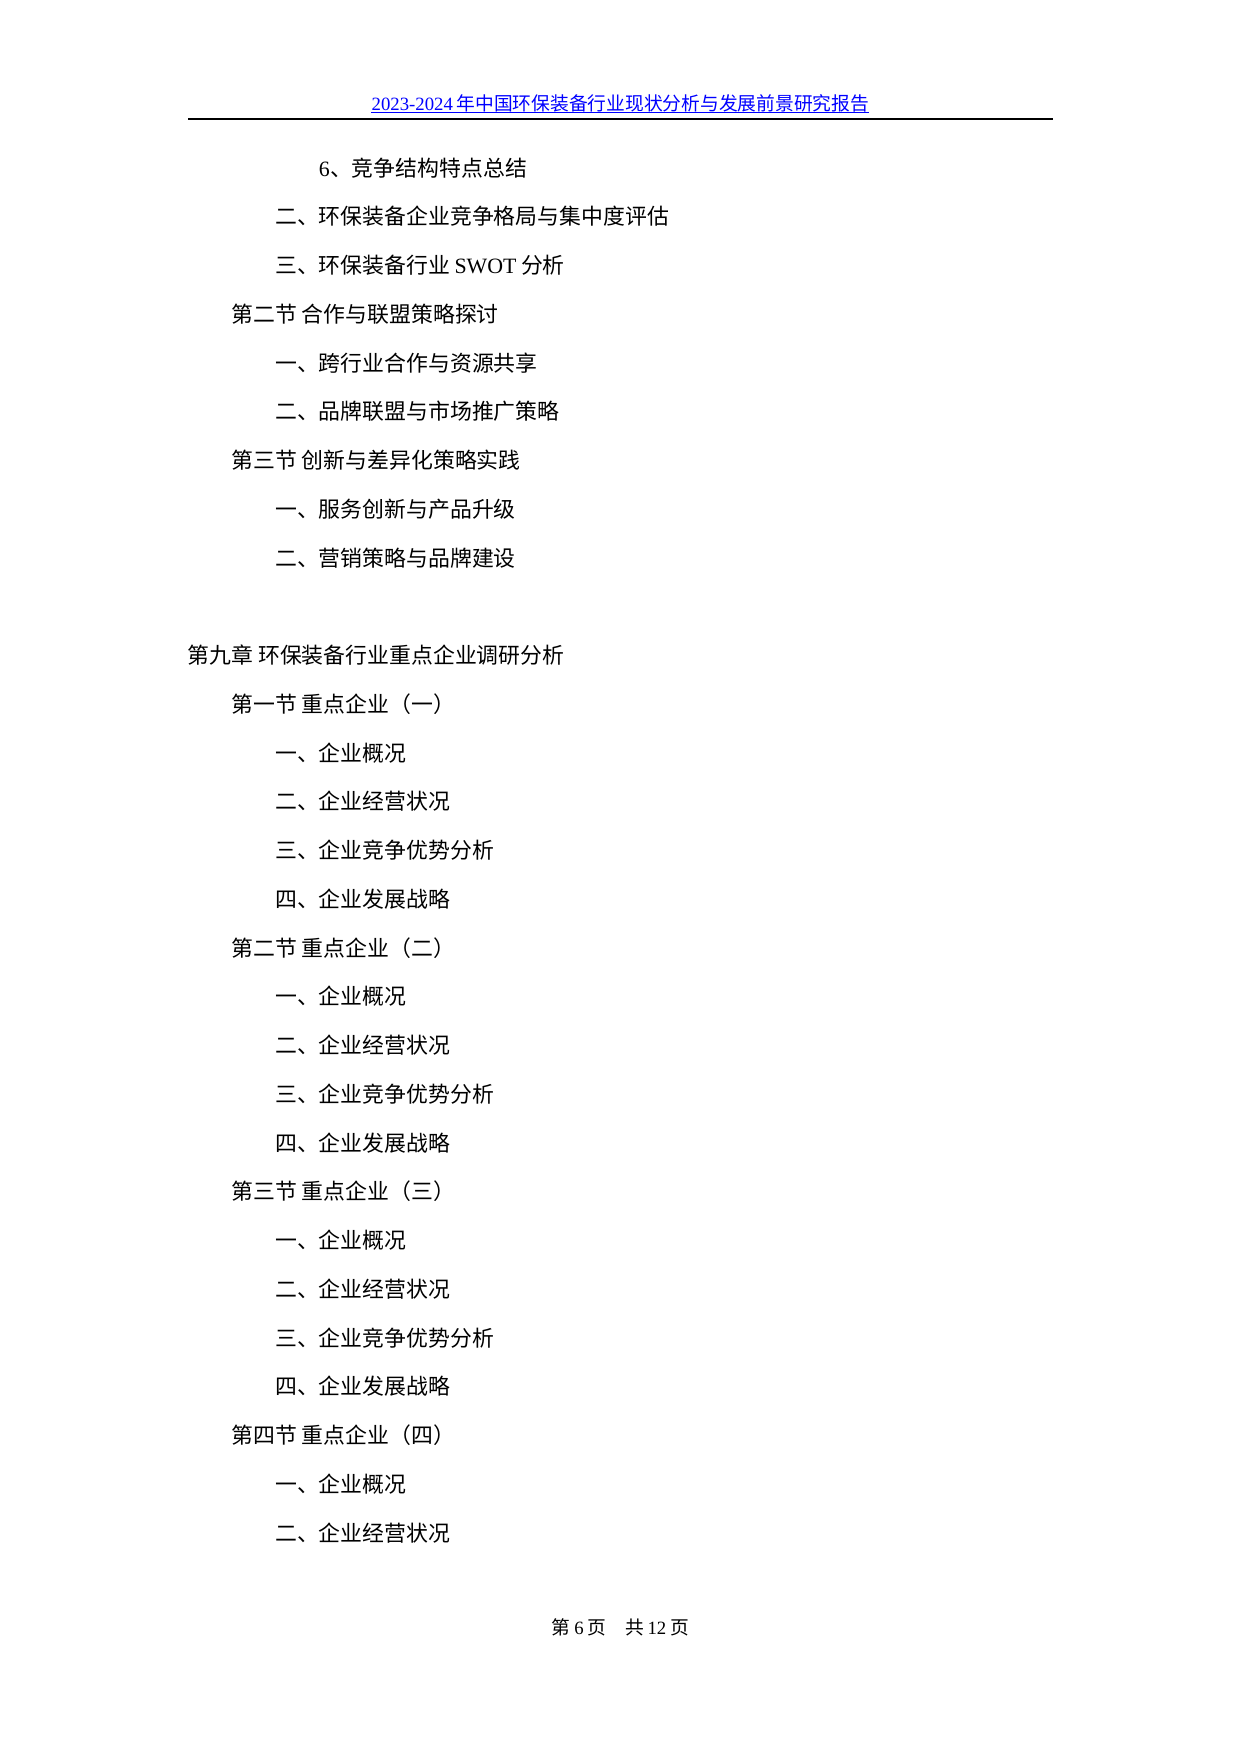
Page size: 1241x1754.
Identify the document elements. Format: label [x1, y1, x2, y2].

text [187, 150, 1053, 1548]
